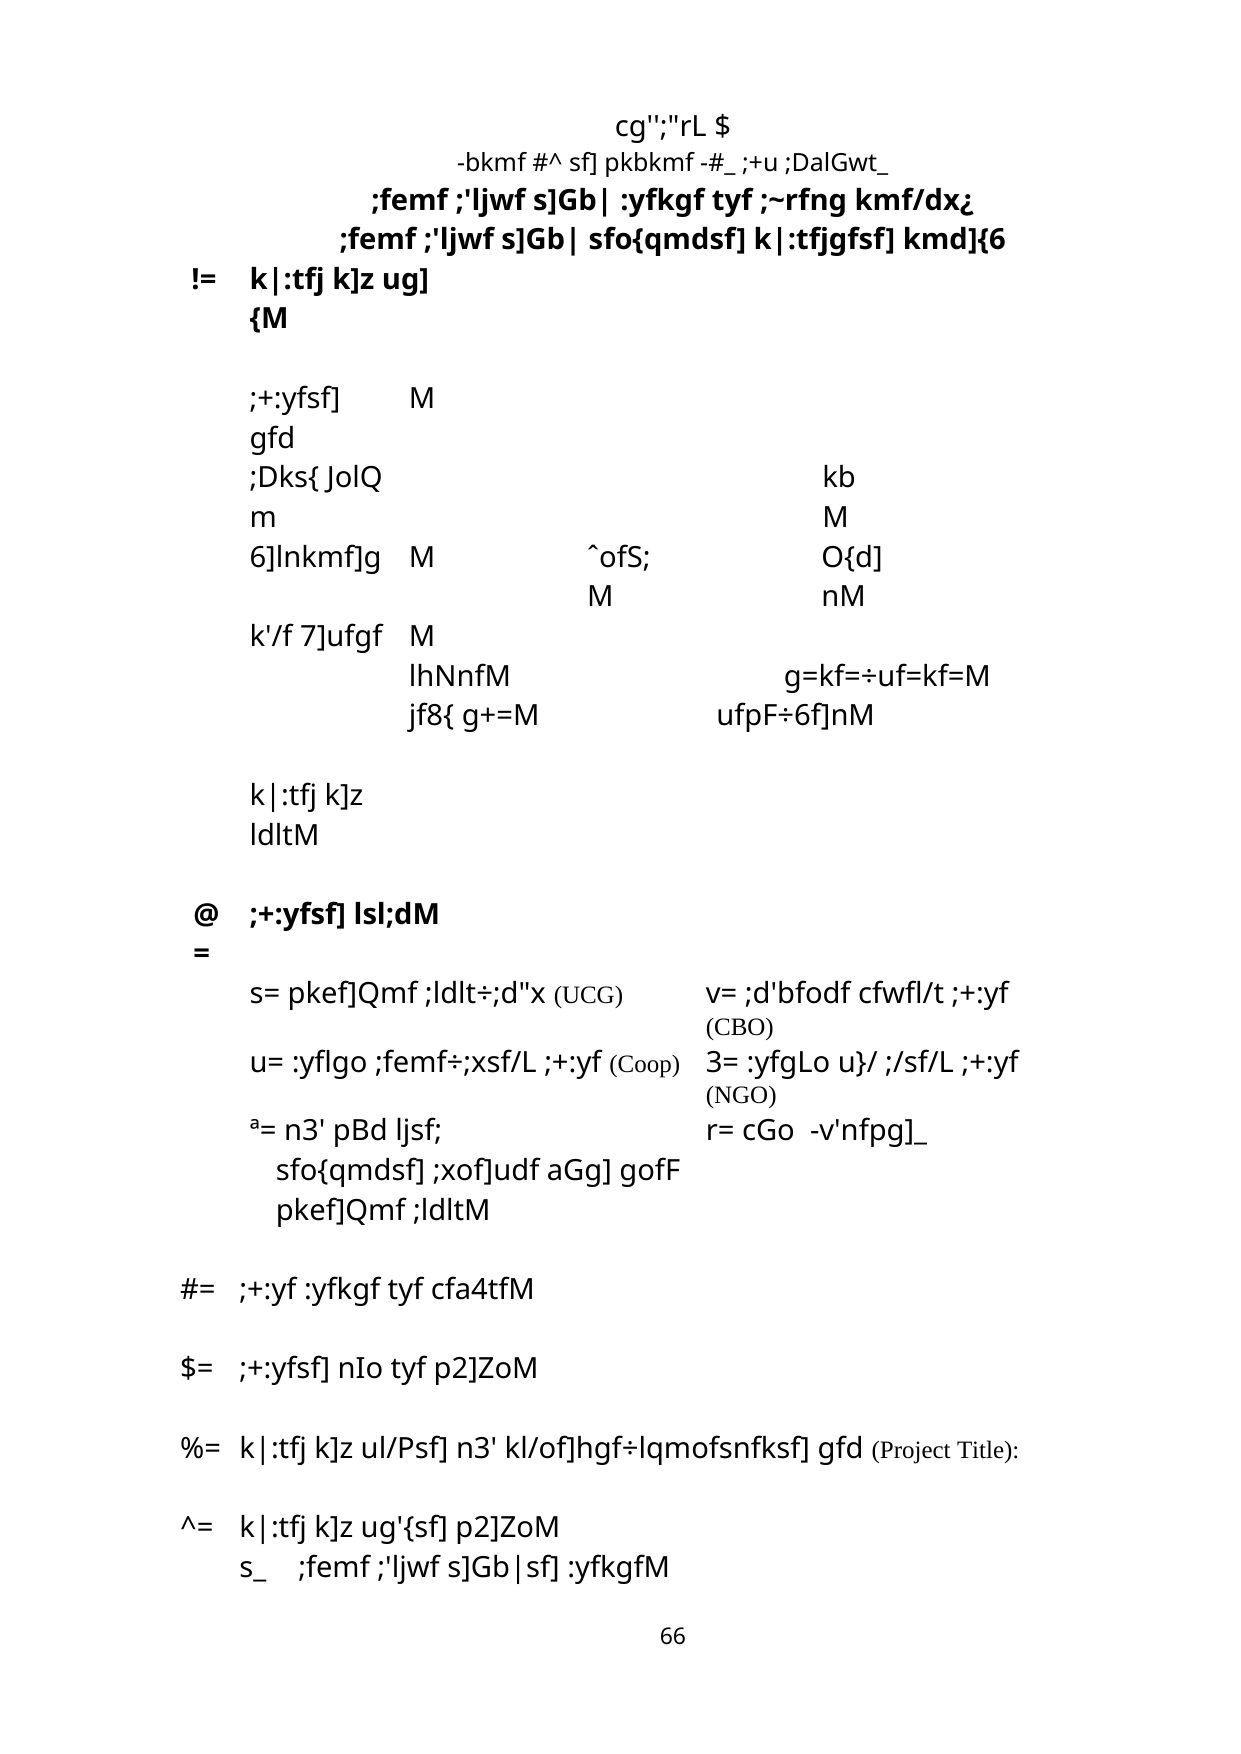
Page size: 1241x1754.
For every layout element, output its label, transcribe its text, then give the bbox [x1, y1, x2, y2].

text %= k|:tfj k]z ul/Psf] n3' kl/of]hgf÷lqmofsnfksf] gfd (Project Title): [180, 1427, 1165, 1467]
text cg'';"rL $ [180, 105, 1165, 145]
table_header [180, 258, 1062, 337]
text #= ;+:yf :yfkgf tyf cfa4tfM [180, 1268, 1165, 1308]
text -bkmf #^ sf] pkbkmf -#_ ;+u ;DalGwt_ [180, 145, 1165, 179]
text s_ ;femf ;'ljwf s]Gb|sf] :yfkgfM [239, 1546, 1165, 1586]
text ;femf ;'ljwf s]Gb| :yfkgf tyf ;~rfng kmf/dx¿ [180, 179, 1165, 218]
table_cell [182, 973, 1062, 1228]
subtitle ;femf ;'ljwf s]Gb| sfo{qmdsf] k|:tfjgfsf] kmd]{6 [180, 218, 1165, 258]
text ^= k|:tfj k]z ug'{sf] p2]ZoM [180, 1506, 1165, 1546]
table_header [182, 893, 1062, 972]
text $= ;+:yfsf] nIo tyf p2]ZoM [180, 1347, 1165, 1387]
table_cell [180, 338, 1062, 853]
